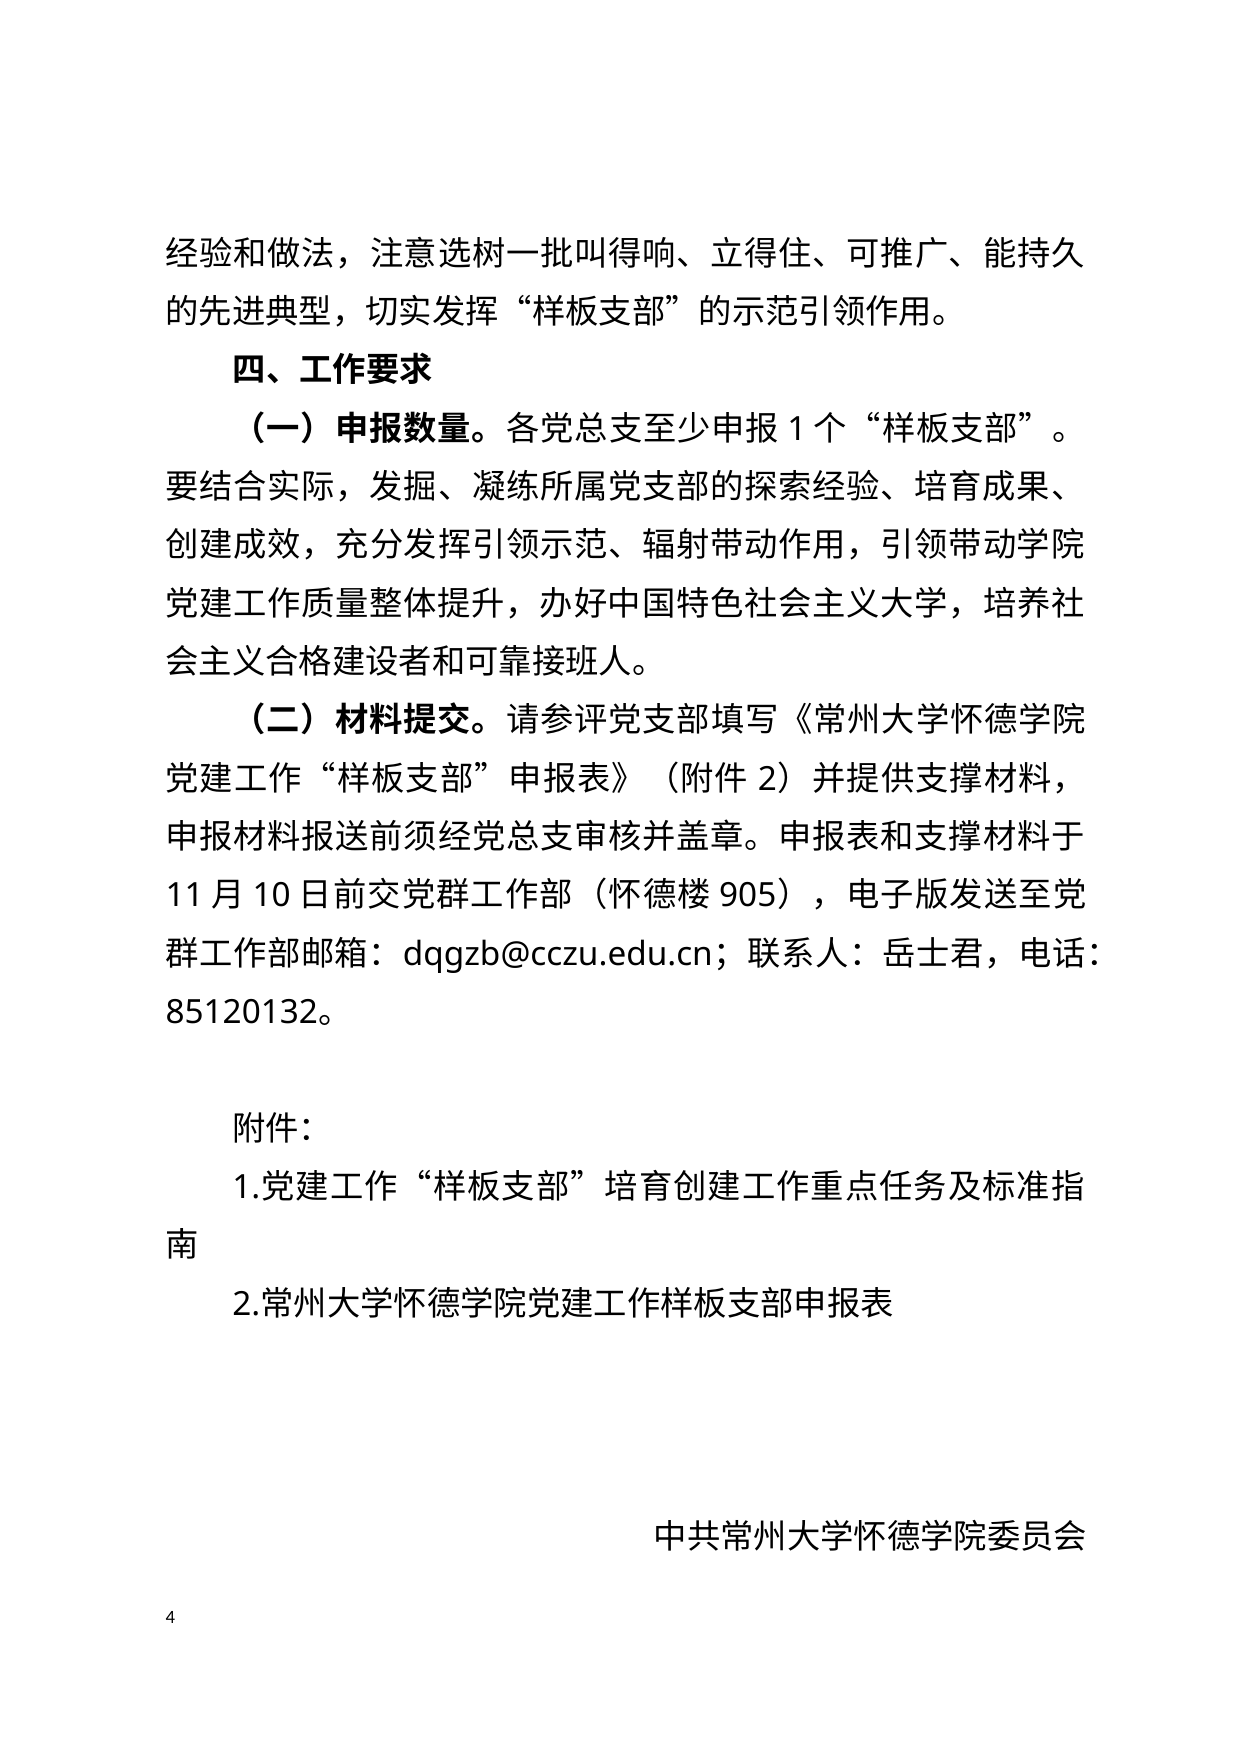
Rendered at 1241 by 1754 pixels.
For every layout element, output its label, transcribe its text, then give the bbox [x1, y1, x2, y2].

text 附件： [165, 1093, 1087, 1152]
text 1.党建工作“样板支部”培育创建工作重点任务及标准指南 [165, 1152, 1087, 1268]
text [165, 218, 1087, 335]
text 中共常州大学怀德学院委员会 [165, 1502, 1087, 1560]
text 四、工作要求 [165, 335, 1087, 393]
text （二）材料提交。请参评党支部填写《常州大学怀德学院党建工作“样板支部”申报表》（附件2）并提供支撑材料，申报材料报送前须经党总支审核并盖章。申报表和支撑材料于11月10日前交党群工作部（怀德楼905），电子版发送至党群工作部邮箱：dqgzb@cczu.edu.cn；联系人：岳士君，电话：85120132。 [165, 685, 1087, 1035]
text （一）申报数量。各党总支至少申报1个“样板支部”。要结合实际，发掘、凝练所属党支部的探索经验、培育成果、创建成效，充分发挥引领示范、辐射带动作用，引领带动学院党建工作质量整体提升，办好中国特色社会主义大学，培养社会主义合格建设者和可靠接班人。 [165, 393, 1087, 685]
text 2.常州大学怀德学院党建工作样板支部申报表 [165, 1268, 1087, 1327]
